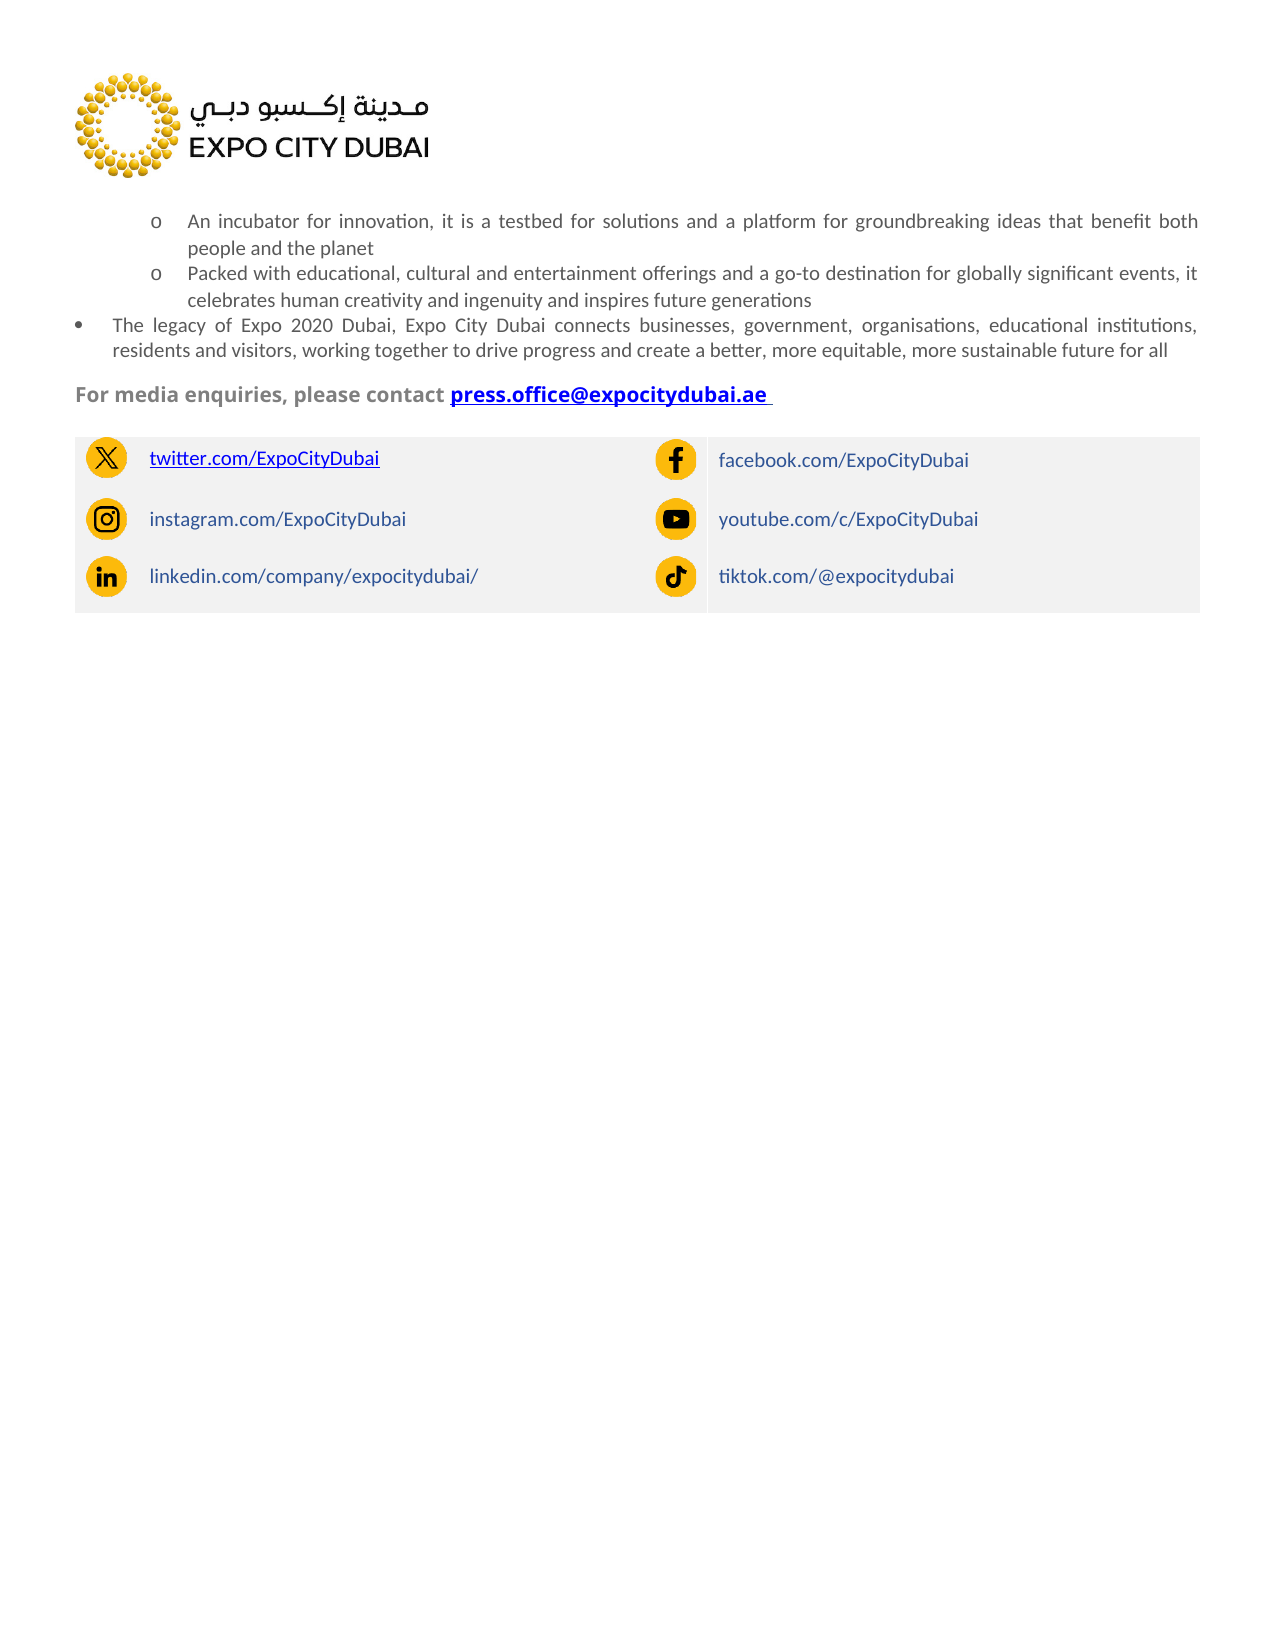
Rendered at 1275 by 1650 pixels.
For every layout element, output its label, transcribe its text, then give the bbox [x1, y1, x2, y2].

picture [86, 498, 127, 540]
table_cell [75, 556, 138, 613]
table_header twitter.com/ExpoCityDubai [138, 437, 644, 499]
picture [86, 437, 127, 478]
table_cell tiktok.com/@expocitydubai [708, 556, 1200, 613]
list The legacy of Expo 2020 Dubai, Expo City Dubai connects businesses, government, organisations, educational institutions, residents and visitors, working together to drive progress and create a better, more equitable, more sustainable future for all [75, 312, 1200, 363]
picture [655, 556, 697, 597]
table_header facebook.com/ExpoCityDubai [708, 437, 1200, 499]
table_cell [644, 499, 707, 556]
table_cell instagram.com/ExpoCityDubai [138, 499, 644, 556]
text For media enquiries, please contact press.office@expocitydubai.ae [75, 380, 1200, 408]
picture [655, 498, 697, 540]
table_cell [644, 556, 707, 613]
list Packed with educational, cultural and entertainment offerings and a go-to destination for globally significant events, it celebrates human creativity and ingenuity and inspires future generations [150, 260, 1200, 312]
list An incubator for innovation, it is a testbed for solutions and a platform for groundbreaking ideas that benefit both people and the planet [150, 208, 1200, 260]
table_cell youtube.com/c/ExpoCityDubai [708, 499, 1200, 556]
table_header [644, 437, 707, 499]
picture [86, 556, 127, 597]
table_cell linkedin.com/company/expocitydubai/ [138, 556, 644, 613]
picture [655, 439, 697, 480]
table_cell [75, 499, 138, 556]
table_header [75, 437, 138, 499]
picture [75, 73, 430, 178]
